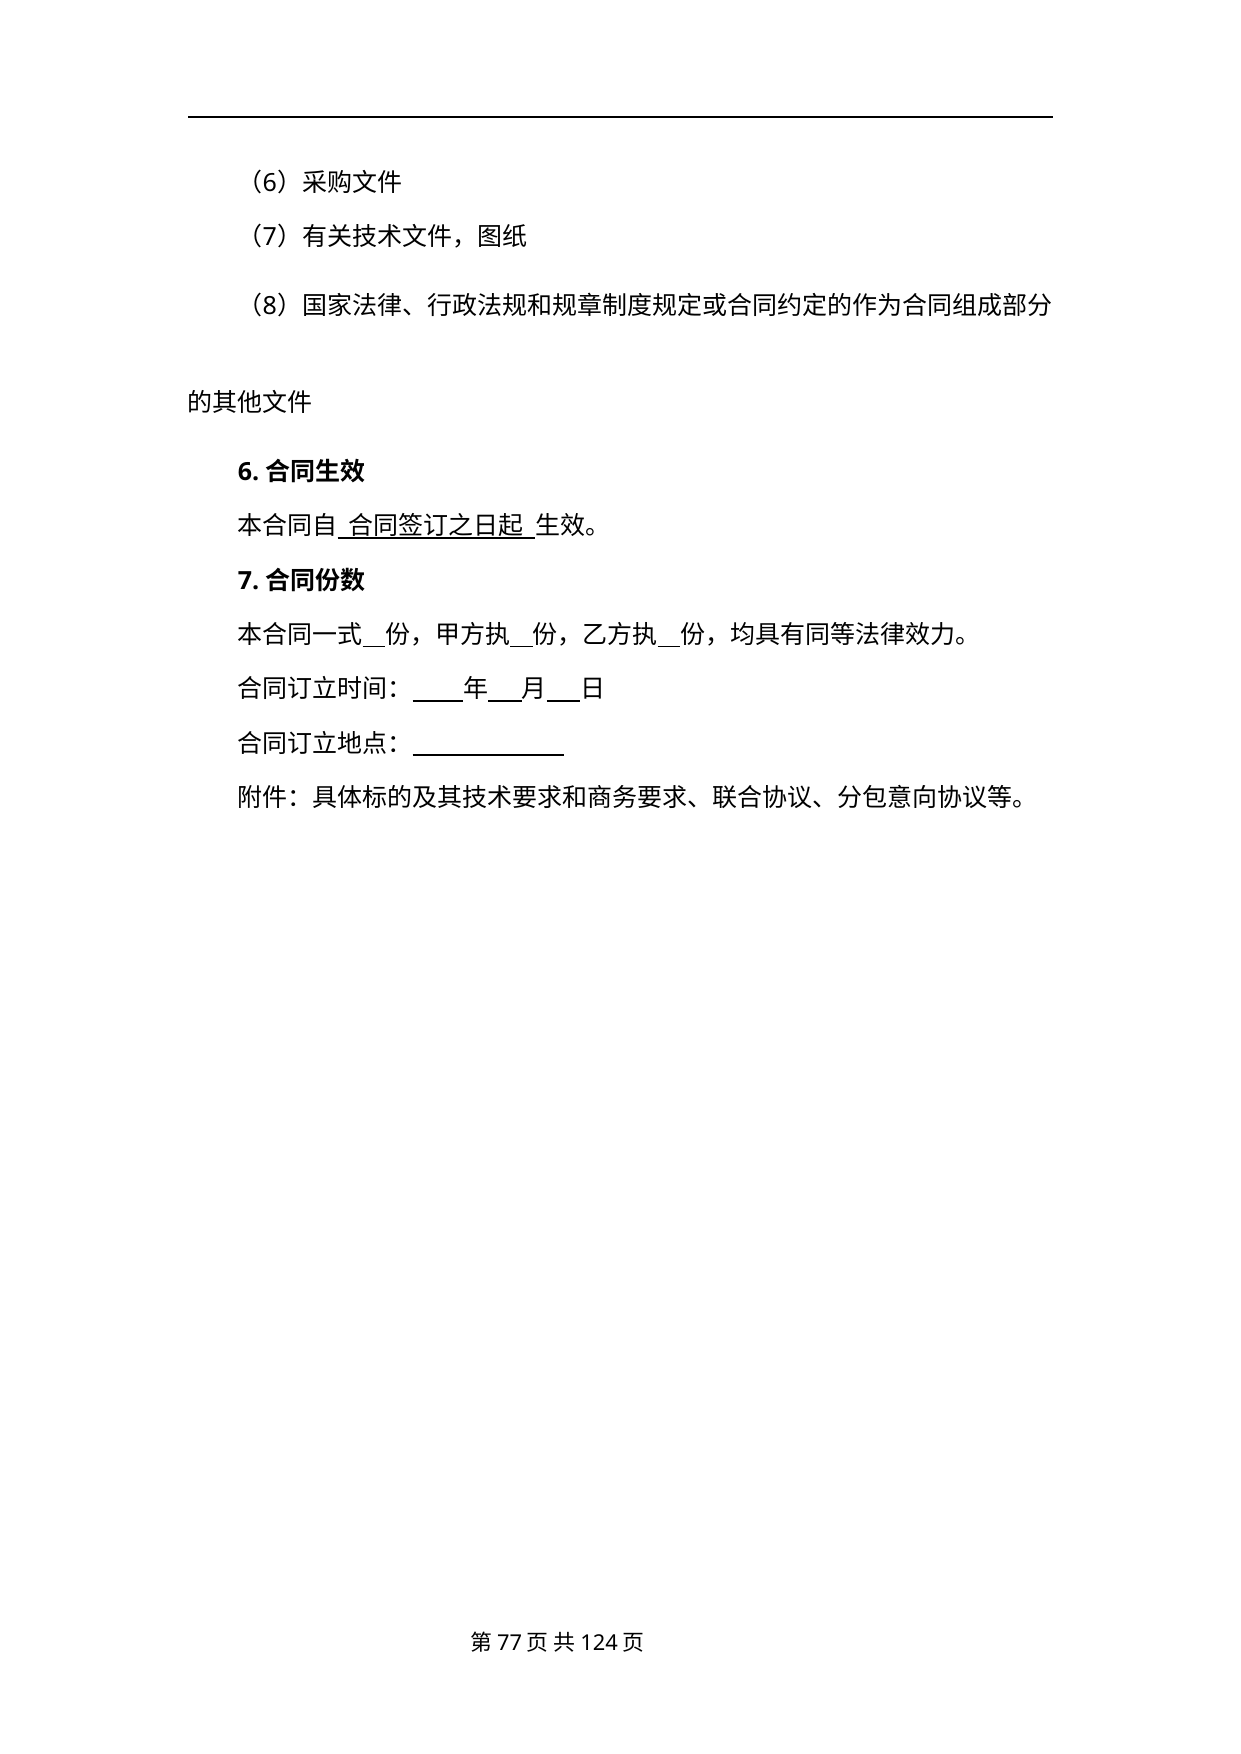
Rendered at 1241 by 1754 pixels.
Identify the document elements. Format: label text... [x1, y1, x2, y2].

list 合同份数 [187, 560, 1053, 596]
text 附件：具体标的及其技术要求和商务要求、联合协议、分包意向协议等。 [187, 778, 1053, 814]
text 本合同一式 份，甲方执 份，乙方执 份，均具有同等法律效力。 [187, 614, 1053, 651]
text （6）采购文件 [187, 162, 1053, 198]
text 合同订立地点： [187, 723, 1053, 759]
text 合同订立时间： 年 月 日 [187, 669, 1053, 705]
list 合同生效 [187, 451, 1053, 488]
text （7）有关技术文件，图纸 [187, 216, 1053, 253]
text （8）国家法律、行政法规和规章制度规定或合同约定的作为合同组成部分的其他文件 [187, 271, 1053, 433]
text 本合同自 合同签订之日起 生效。 [187, 506, 1053, 542]
